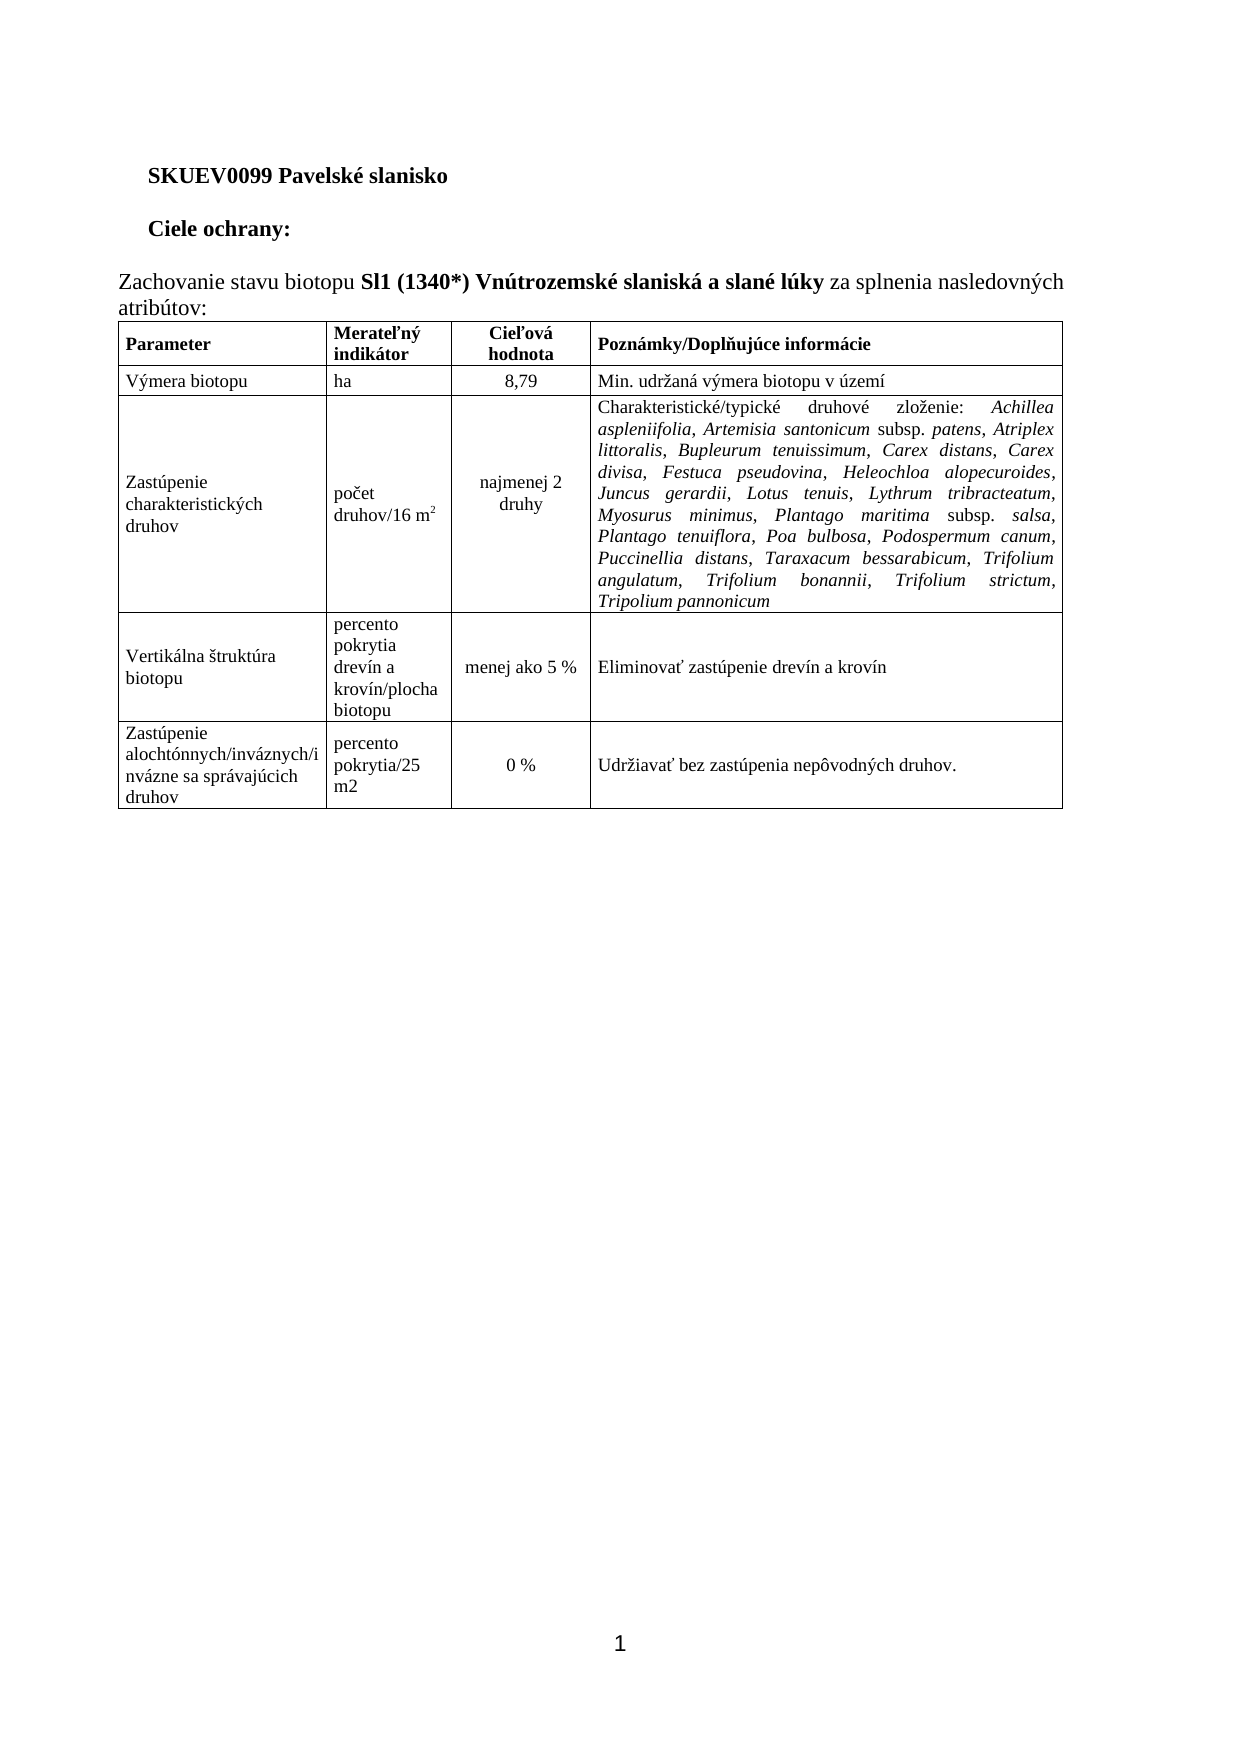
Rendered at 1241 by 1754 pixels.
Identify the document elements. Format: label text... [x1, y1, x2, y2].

table_cell najmenej 2 druhy [452, 396, 590, 612]
table_header Parameter [119, 322, 326, 365]
text SKUEV0099 Pavelské slanisko [148, 162, 1092, 189]
table_cell 8,79 [452, 366, 590, 395]
table_cell 0 % [452, 722, 590, 808]
table_cell Výmera biotopu [119, 366, 326, 395]
text Ciele ochrany: [148, 215, 1092, 242]
text Zachovanie stavu biotopu Sl1 (1340*) Vnútrozemské slaniská a slané lúky za splnenia nasledovných atribútov: [118, 268, 1092, 321]
table_cell Min. udržaná výmera biotopu v území [591, 366, 1062, 395]
table_cell počet druhov/16 m2 [327, 396, 451, 612]
table_header Merateľný indikátor [327, 322, 451, 365]
table_cell Zastúpenie charakteristických druhov [119, 396, 326, 612]
table_cell Vertikálna štruktúra biotopu [119, 613, 326, 721]
table_cell percento pokrytia/25 m2 [327, 722, 451, 808]
table_header Poznámky/Doplňujúce informácie [591, 322, 1062, 365]
table_cell percento pokrytia drevín a krovín/plocha biotopu [327, 613, 451, 721]
table_cell Eliminovať zastúpenie drevín a krovín [591, 613, 1062, 721]
table_cell ha [327, 366, 451, 395]
table_cell Charakteristické/typické druhové zloženie: Achillea aspleniifolia, Artemisia santonicum subsp. patens, Atriplex littoralis, Bupleurum tenuissimum, Carex distans, Carex divisa, Festuca pseudovina, Heleochloa alopecuroides, Juncus gerardii, Lotus tenuis, Lythrum tribracteatum, Myosurus minimus, Plantago maritima subsp. salsa, Plantago tenuiflora, Poa bulbosa, Podospermum canum, Puccinellia distans, Taraxacum bessarabicum, Trifolium angulatum, Trifolium bonannii, Trifolium strictum, Tripolium pannonicum [591, 396, 1062, 612]
table_header Cieľová hodnota [452, 322, 590, 365]
table_cell Udržiavať bez zastúpenia nepôvodných druhov. [591, 722, 1062, 808]
table_cell Zastúpenie alochtónnych/inváznych/invázne sa správajúcich druhov [119, 722, 326, 808]
table_cell menej ako 5 % [452, 613, 590, 721]
